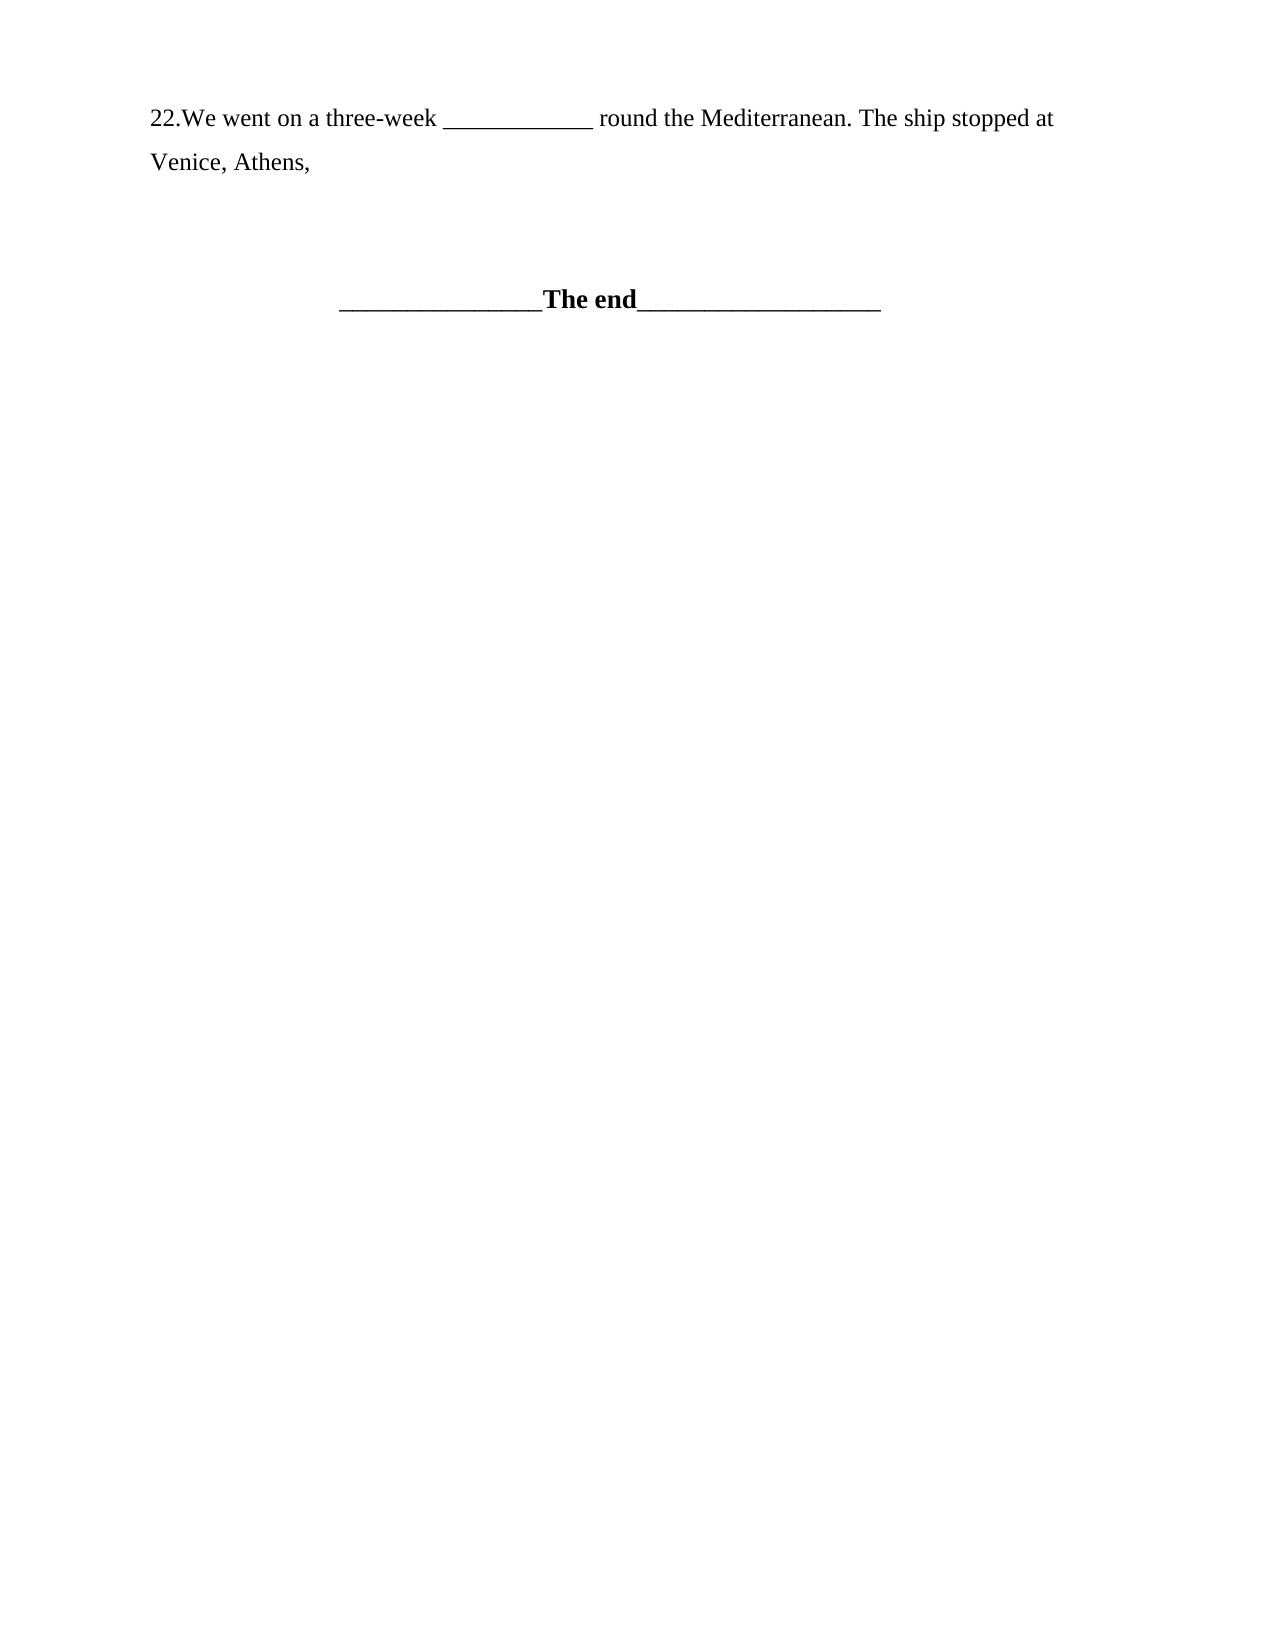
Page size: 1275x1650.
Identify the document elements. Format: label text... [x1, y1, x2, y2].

text _______________The end__________________ [150, 283, 1125, 314]
text 22.We went on a three-week ____________ round the Mediterranean. The ship stopped at Venice, Athens, [150, 103, 1126, 175]
